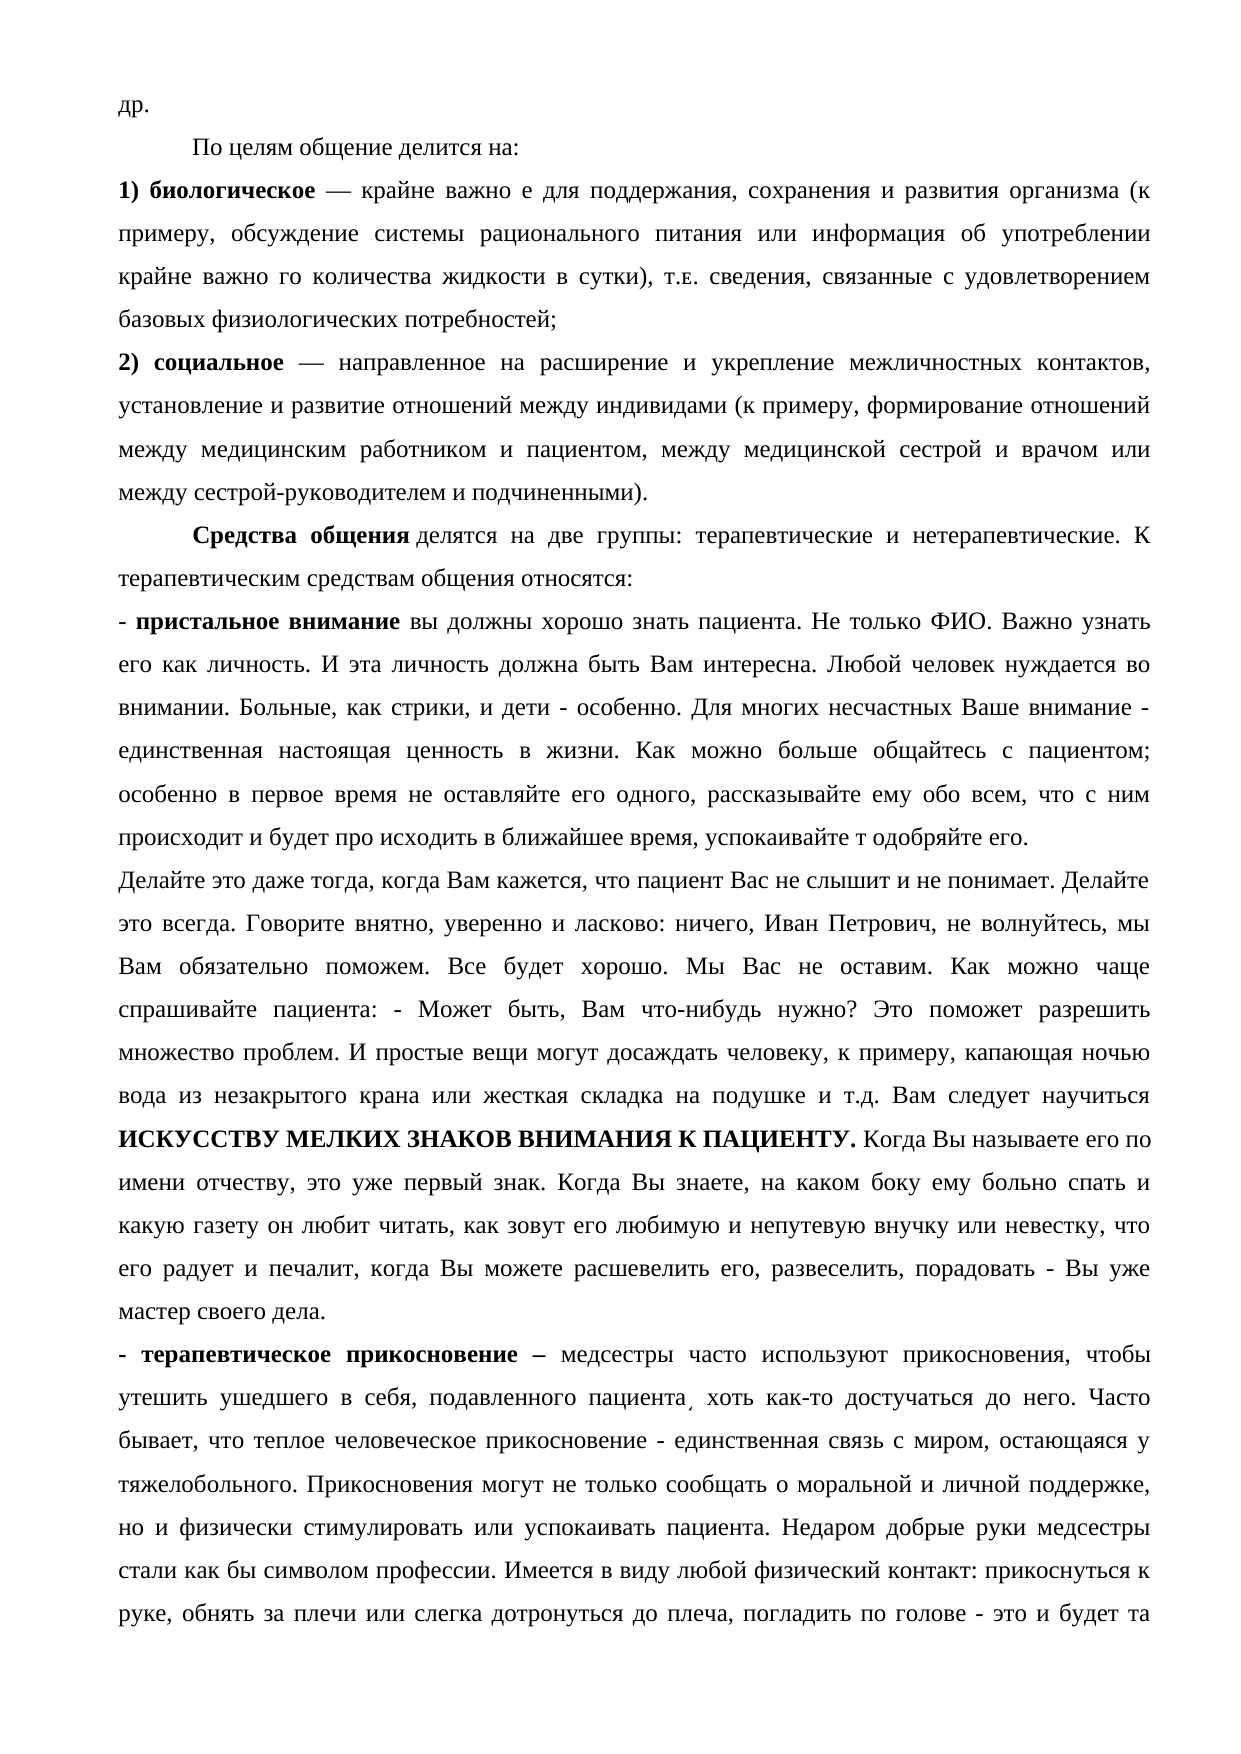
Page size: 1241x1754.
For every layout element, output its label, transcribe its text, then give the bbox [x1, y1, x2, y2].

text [118, 1339, 1152, 1627]
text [118, 89, 1152, 161]
text Делайте это даже тогда, когда Вам кажется, что пациент Вас не слышит и не понимает. Делайте это всегда. Говорите внятно, уверенно и ласково: ничего, Иван Петрович, не волнуйтесь, мы Вам обязательно поможем. Все будет хорошо. Мы Вас не оставим. Как можно чаще спрашивайте пациента: - Может быть, Вам что-нибудь нужно? Это поможет разрешить множество проблем. И простые вещи могут досаждать человеку, к примеру, капающая ночью вода из незакрытого крана или жесткая складка на подушке и т.д. Вам следует научиться ИСКУССТВУ МЕЛКИХ ЗНАКОВ ВНИМАНИЯ К ПАЦИЕНТУ. Когда Вы называете его по имени отчеству, это уже первый знак. Когда Вы знаете, на каком боку ему больно спать и какую газету он любит читать, как зовут его любимую и непутевую внучку или невестку, что его радует и печалит, когда Вы можете расшевелить его, развеселить, порадовать - Вы уже мастер своего дела. [118, 865, 1152, 1325]
text Средства общения делятся на две группы: терапевтические и нетерапевтические. К терапевтическим средствам общения относятся: [118, 520, 1152, 592]
text 2) социальное — направленное на расширение и укрепление межличностных контактов, установление и развитие отношений между индивидами (к примеру, формирование отношений между медицинским работником и пациентом, между медицинской сестрой и врачом или между сестрой-руководителем и подчиненными). [118, 347, 1152, 506]
text - пристальное внимание вы должны хорошо знать пациента. Не только ФИО. Важно узнать его как личность. И эта личность должна быть Вам интересна. Любой человек нуждается во внимании. Больные, как стрики, и дети - особенно. Для многих несчастных Ваше внимание - единственная настоящая ценность в жизни. Как можно больше общайтесь с пациентом; особенно в первое время не оставляйте его одного, рассказывайте ему обо всем, что с ним происходит и будет про исходить в ближайшее время, успокаивайте т одобряйте его. [118, 606, 1152, 851]
text 1) биологическое — крайне важно е для поддержания, сохранения и развития организма (к примеру, обсуждение системы рационального питания или информация об употреблении крайне важно го количества жидкости в сутки), ᴛ.ᴇ. сведения, связанные с удовлетворением базовых физиологических потребностей; [118, 175, 1152, 333]
